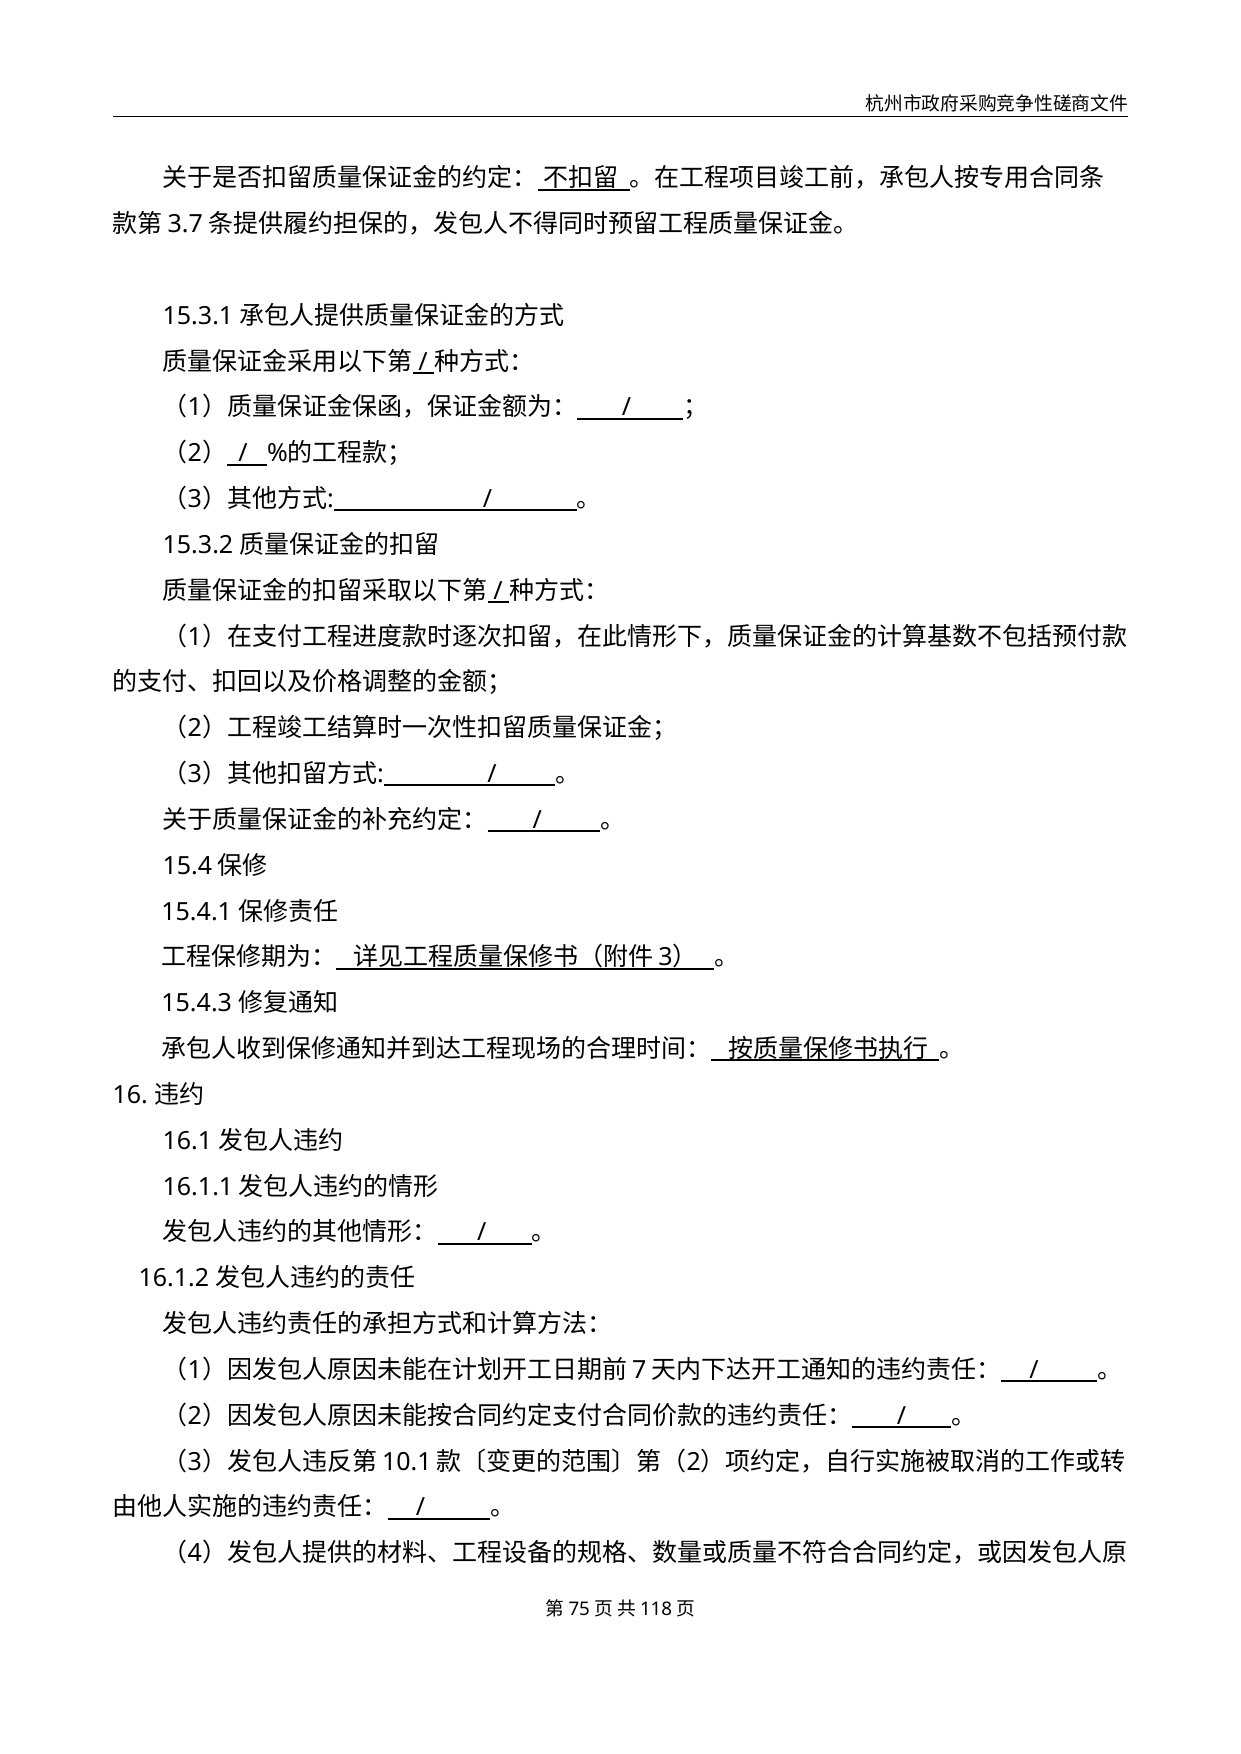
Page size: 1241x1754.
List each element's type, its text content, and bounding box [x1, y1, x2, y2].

text 发包人违约的其他情形： / 。 [112, 1204, 1128, 1250]
text （3）其他方式: / 。 [112, 471, 1128, 517]
text 承包人收到保修通知并到达工程现场的合理时间： 按质量保修书执行 。 [112, 1021, 1128, 1067]
text （1）质量保证金保函，保证金额为： / ； [112, 379, 1128, 425]
text （2）工程竣工结算时一次性扣留质量保证金； [112, 700, 1128, 746]
text （1）因发包人原因未能在计划开工日期前7天内下达开工通知的违约责任： / 。 [112, 1342, 1128, 1387]
text 质量保证金采用以下第 / 种方式： [112, 333, 1128, 379]
text 16. 违约 [112, 1067, 1128, 1112]
text （2） / %的工程款； [112, 425, 1128, 471]
text 工程保修期为： 详见工程质量保修书（附件3） 。 [112, 929, 1128, 975]
text 15.3.2 质量保证金的扣留 [112, 517, 1128, 562]
text 15.3.1 承包人提供质量保证金的方式 [112, 287, 1128, 333]
text （2）因发包人原因未能按合同约定支付合同价款的违约责任： / 。 [112, 1387, 1128, 1433]
text 发包人违约责任的承担方式和计算方法： [112, 1296, 1128, 1342]
text 15.4.1 保修责任 [112, 883, 1128, 929]
text 关于质量保证金的补充约定： / 。 [112, 792, 1128, 837]
text 16.1.1发包人违约的情形 [112, 1158, 1128, 1204]
text 16.1.2 发包人违约的责任 [112, 1250, 1128, 1296]
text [112, 1525, 1128, 1571]
text 16.1 发包人违约 [112, 1112, 1128, 1158]
text 15.4保修 [112, 837, 1128, 883]
text 15.4.3 修复通知 [112, 975, 1128, 1021]
text 关于是否扣留质量保证金的约定： 不扣留 。在工程项目竣工前，承包人按专用合同条款第3.7条提供履约担保的，发包人不得同时预留工程质量保证金。 [112, 150, 1128, 242]
text （3）其他扣留方式: / 。 [112, 746, 1128, 792]
text 质量保证金的扣留采取以下第 / 种方式： [112, 562, 1128, 608]
text （1）在支付工程进度款时逐次扣留，在此情形下，质量保证金的计算基数不包括预付款的支付、扣回以及价格调整的金额； [112, 608, 1128, 700]
text （3）发包人违反第10.1款〔变更的范围〕第（2）项约定，自行实施被取消的工作或转由他人实施的违约责任： / 。 [112, 1433, 1128, 1525]
